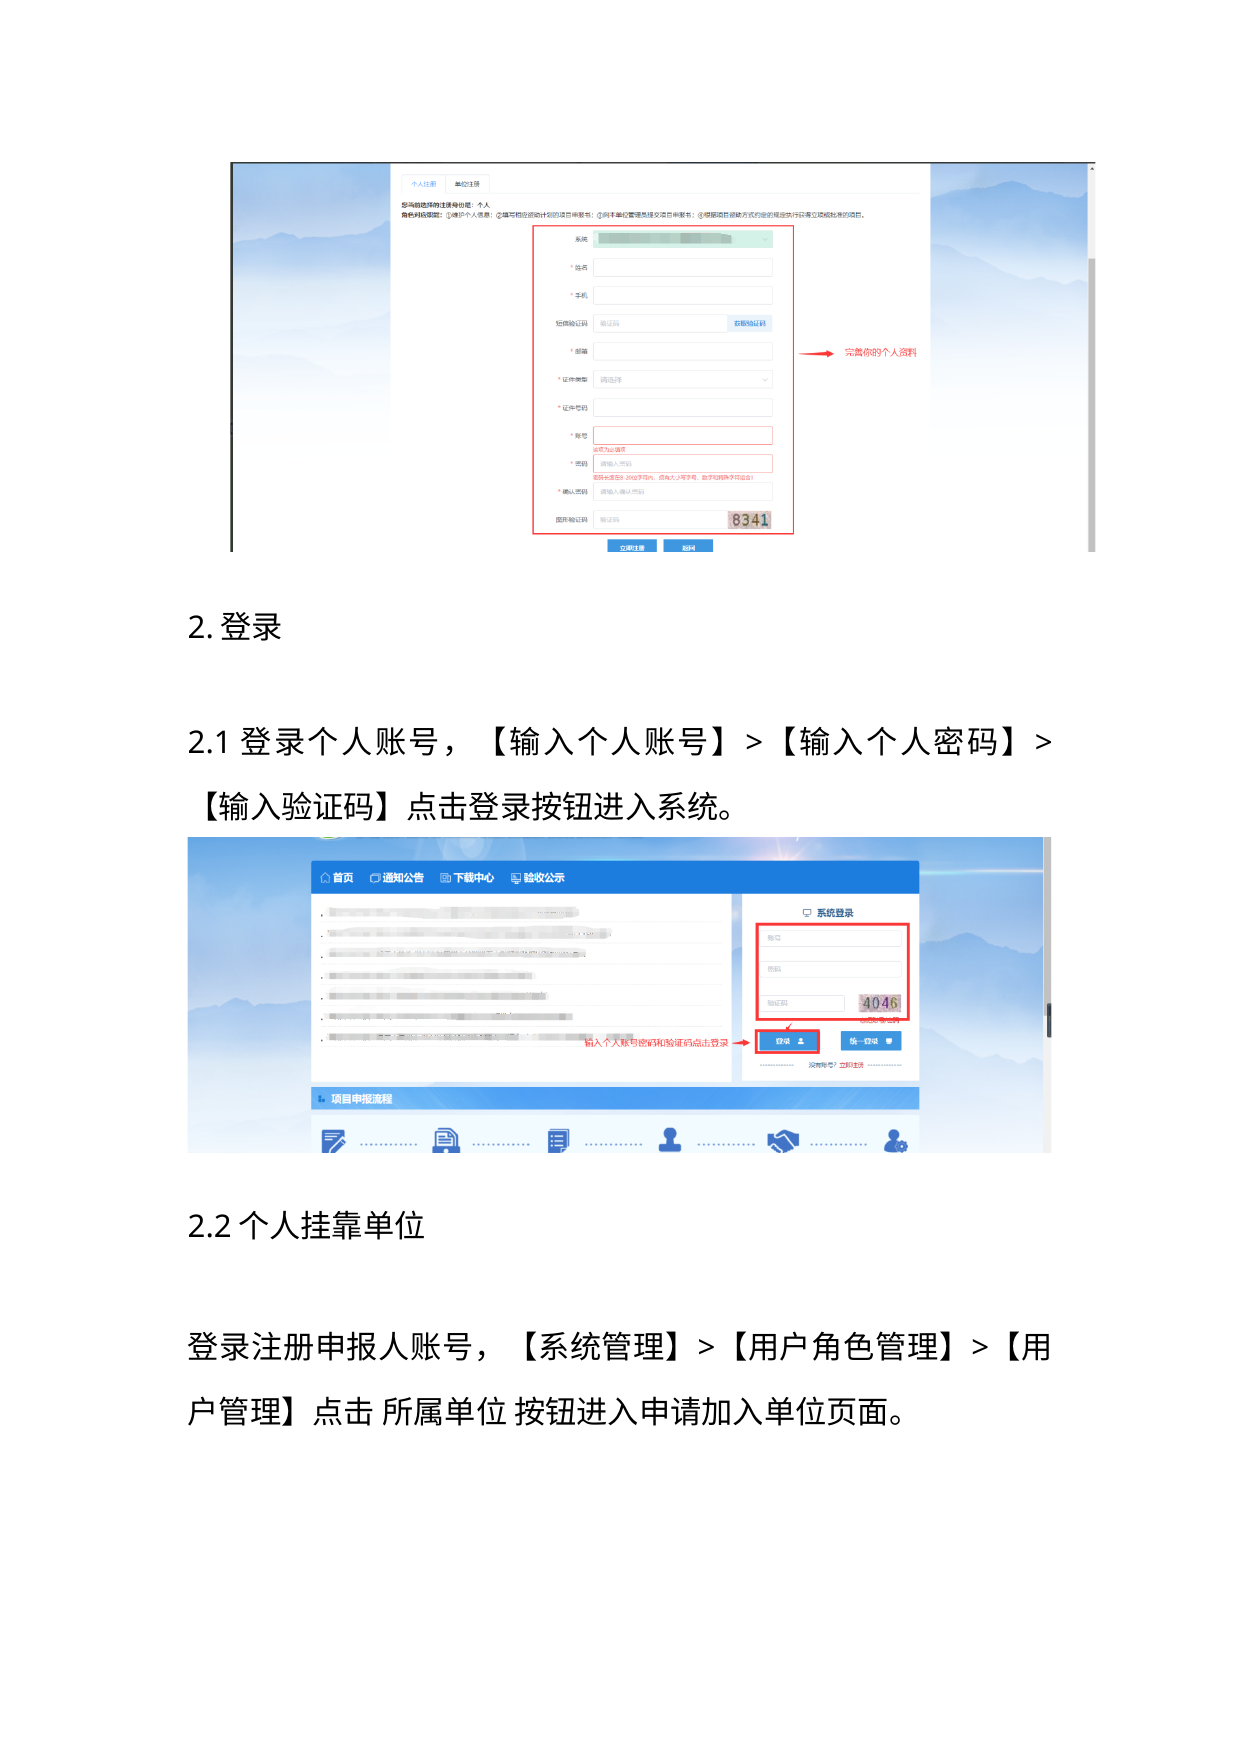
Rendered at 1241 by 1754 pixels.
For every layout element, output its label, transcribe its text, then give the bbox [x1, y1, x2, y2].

picture [230, 162, 1096, 552]
subtitle 2.2个人挂靠单位 [187, 1191, 1053, 1256]
subtitle 登录 [187, 592, 1053, 657]
list 2.1登录个人账号，【输入个人账号】>【输入个人密码】>【输入验证码】点击登录按钮进入系统。 [187, 707, 1053, 837]
picture [187, 837, 1052, 1153]
list 登录注册申报人账号，【系统管理】>【用户角色管理】>【用户管理】点击 所属单位 按钮进入申请加入单位页面。 [187, 1312, 1053, 1442]
